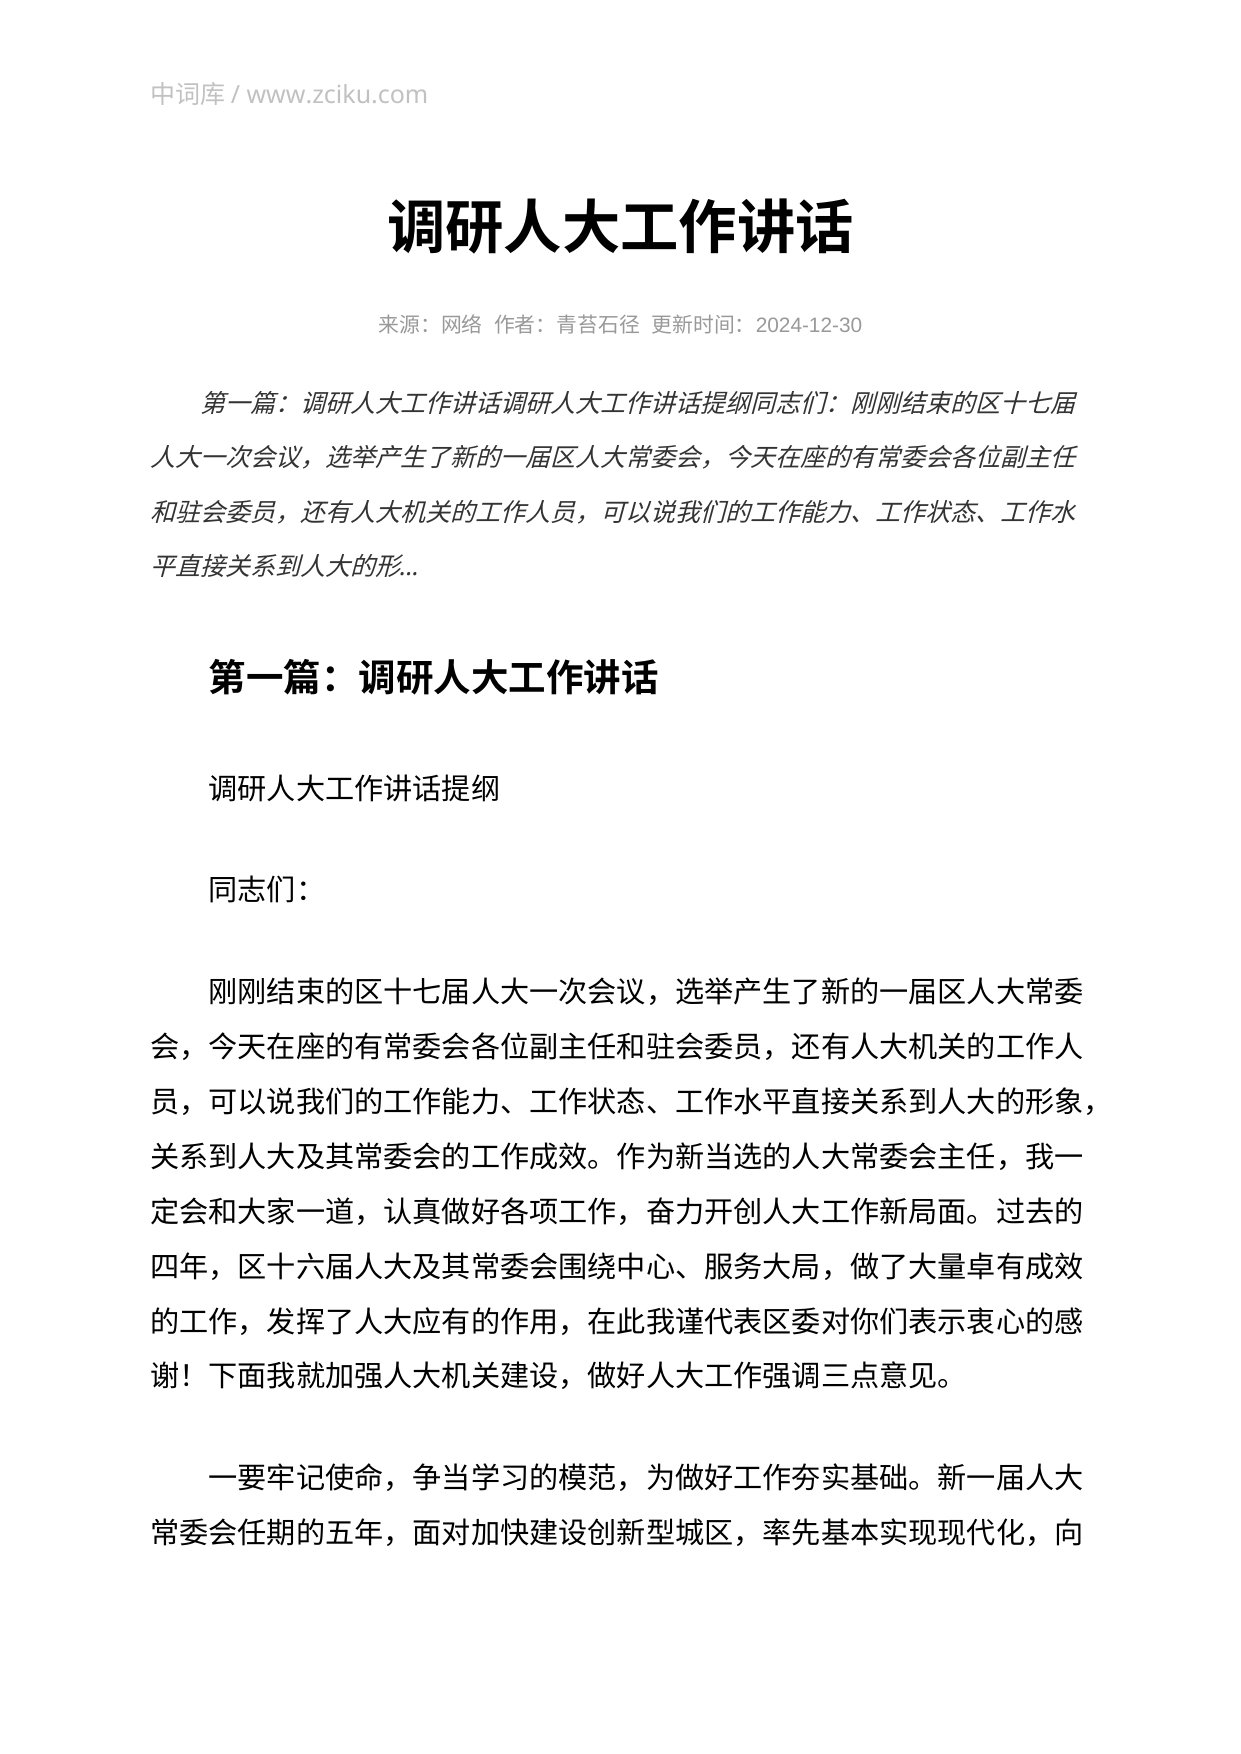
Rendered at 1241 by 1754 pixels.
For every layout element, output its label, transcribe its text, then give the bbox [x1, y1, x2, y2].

text 来源：网络 作者：青苔石径 更新时间：2024-12-30 [150, 313, 1090, 337]
text 刚刚结束的区十七届人大一次会议，选举产生了新的一届区人大常委会，今天在座的有常委会各位副主任和驻会委员，还有人大机关的工作人员，可以说我们的工作能力、工作状态、工作水平直接关系到人大的形象，关系到人大及其常委会的工作成效。作为新当选的人大常委会主任，我一定会和大家一道，认真做好各项工作，奋力开创人大工作新局面。过去的四年，区十六届人大及其常委会围绕中心、服务大局，做了大量卓有成效的工作，发挥了人大应有的作用，在此我谨代表区委对你们表示衷心的感谢！下面我就加强人大机关建设，做好人大工作强调三点意见。 [150, 969, 1090, 1395]
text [150, 1455, 1090, 1552]
text 第一篇：调研人大工作讲话 [150, 648, 1090, 702]
text 第一篇：调研人大工作讲话调研人大工作讲话提纲同志们：刚刚结束的区十七届人大一次会议，选举产生了新的一届区人大常委会，今天在座的有常委会各位副主任和驻会委员，还有人大机关的工作人员，可以说我们的工作能力、工作状态、工作水平直接关系到人大的形... [150, 383, 1090, 583]
text 调研人大工作讲话提纲 [150, 765, 1090, 807]
subtitle 调研人大工作讲话 [150, 181, 1090, 266]
text 同志们： [150, 867, 1090, 909]
